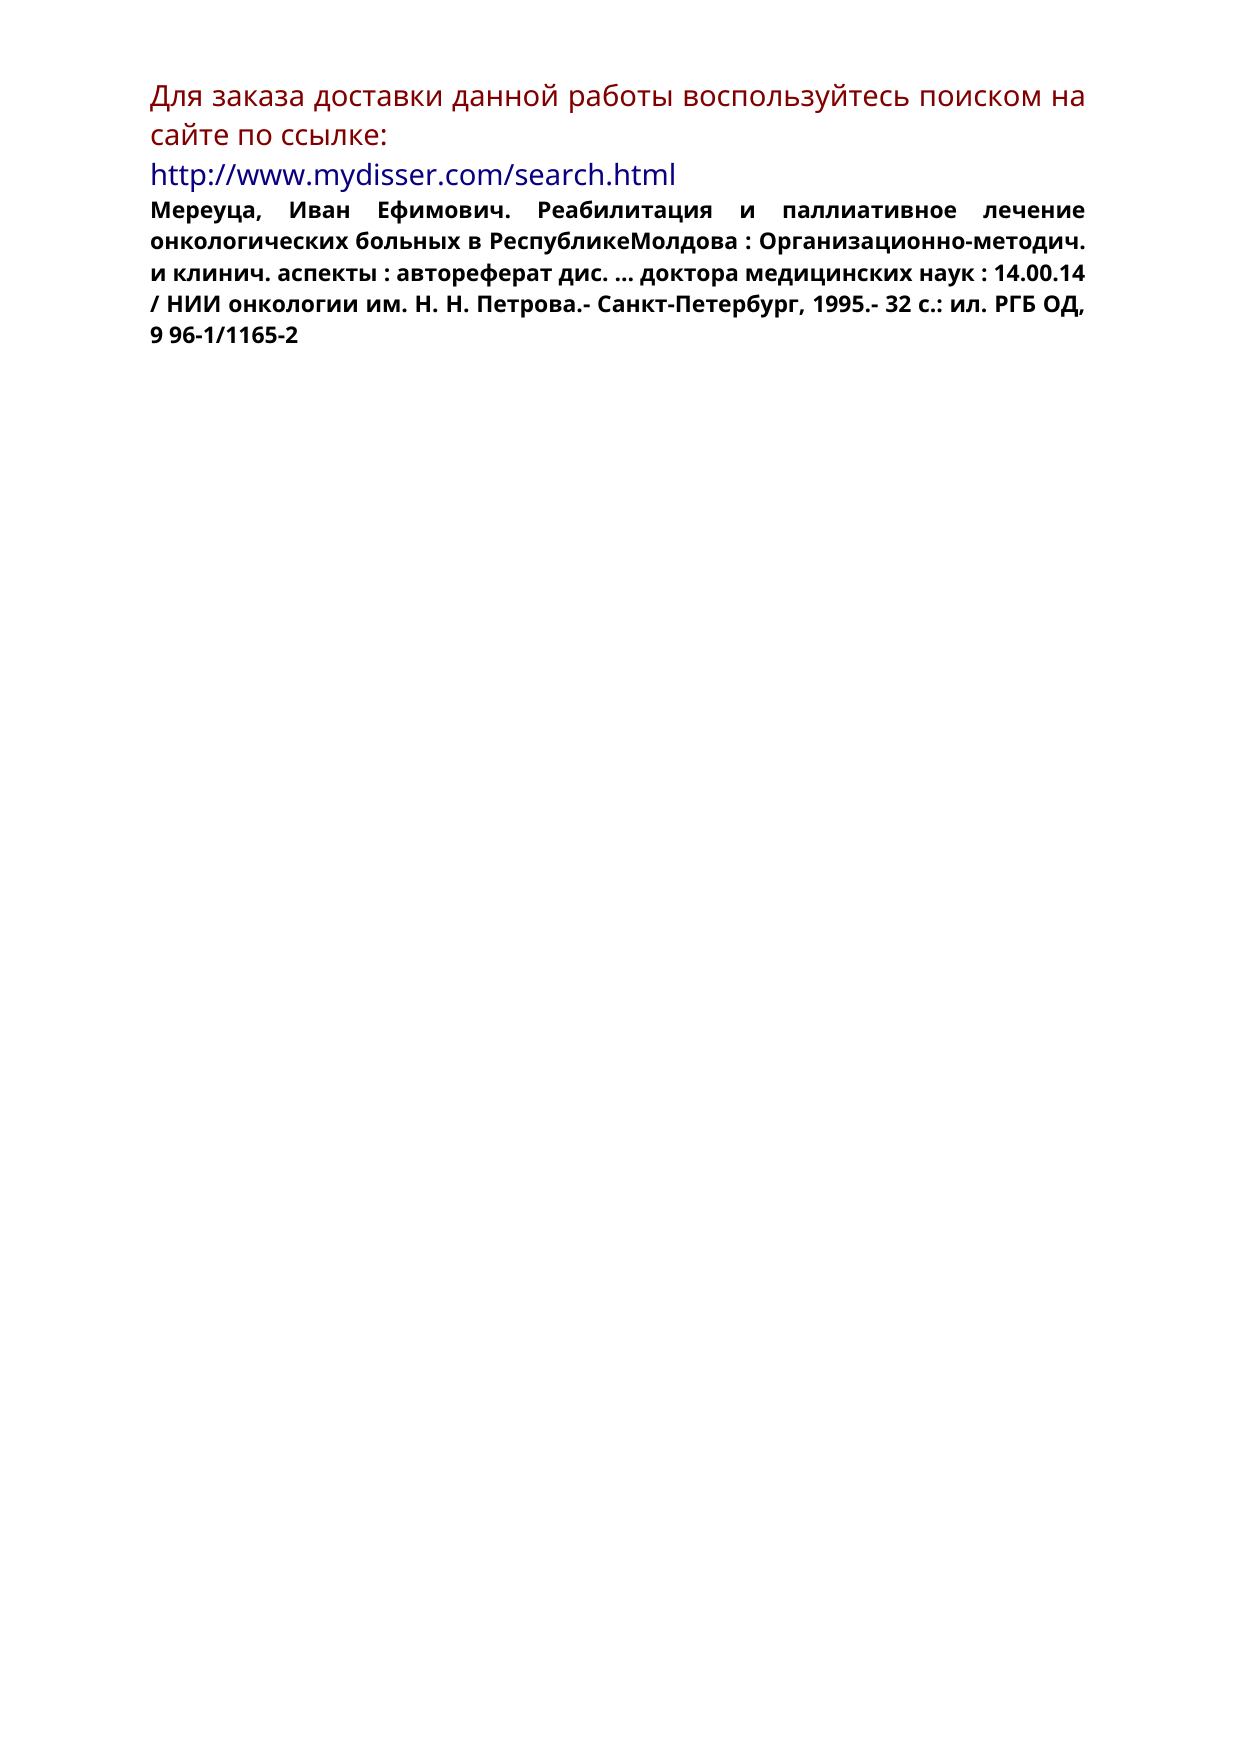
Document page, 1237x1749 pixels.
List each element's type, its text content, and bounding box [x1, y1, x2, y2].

text Мереуца, Иван Ефимович. Реабилитация и паллиативное лечение онкологических больных в РеспубликеМолдова : Организационно-методич. и клинич. аспекты : автореферат дис. ... доктора медицинских наук : 14.00.14 / НИИ онкологии им. Н. Н. Петрова.- Санкт-Петербург, 1995.- 32 с.: ил. РГБ ОД, 9 96-1/1165-2 [150, 194, 1086, 350]
